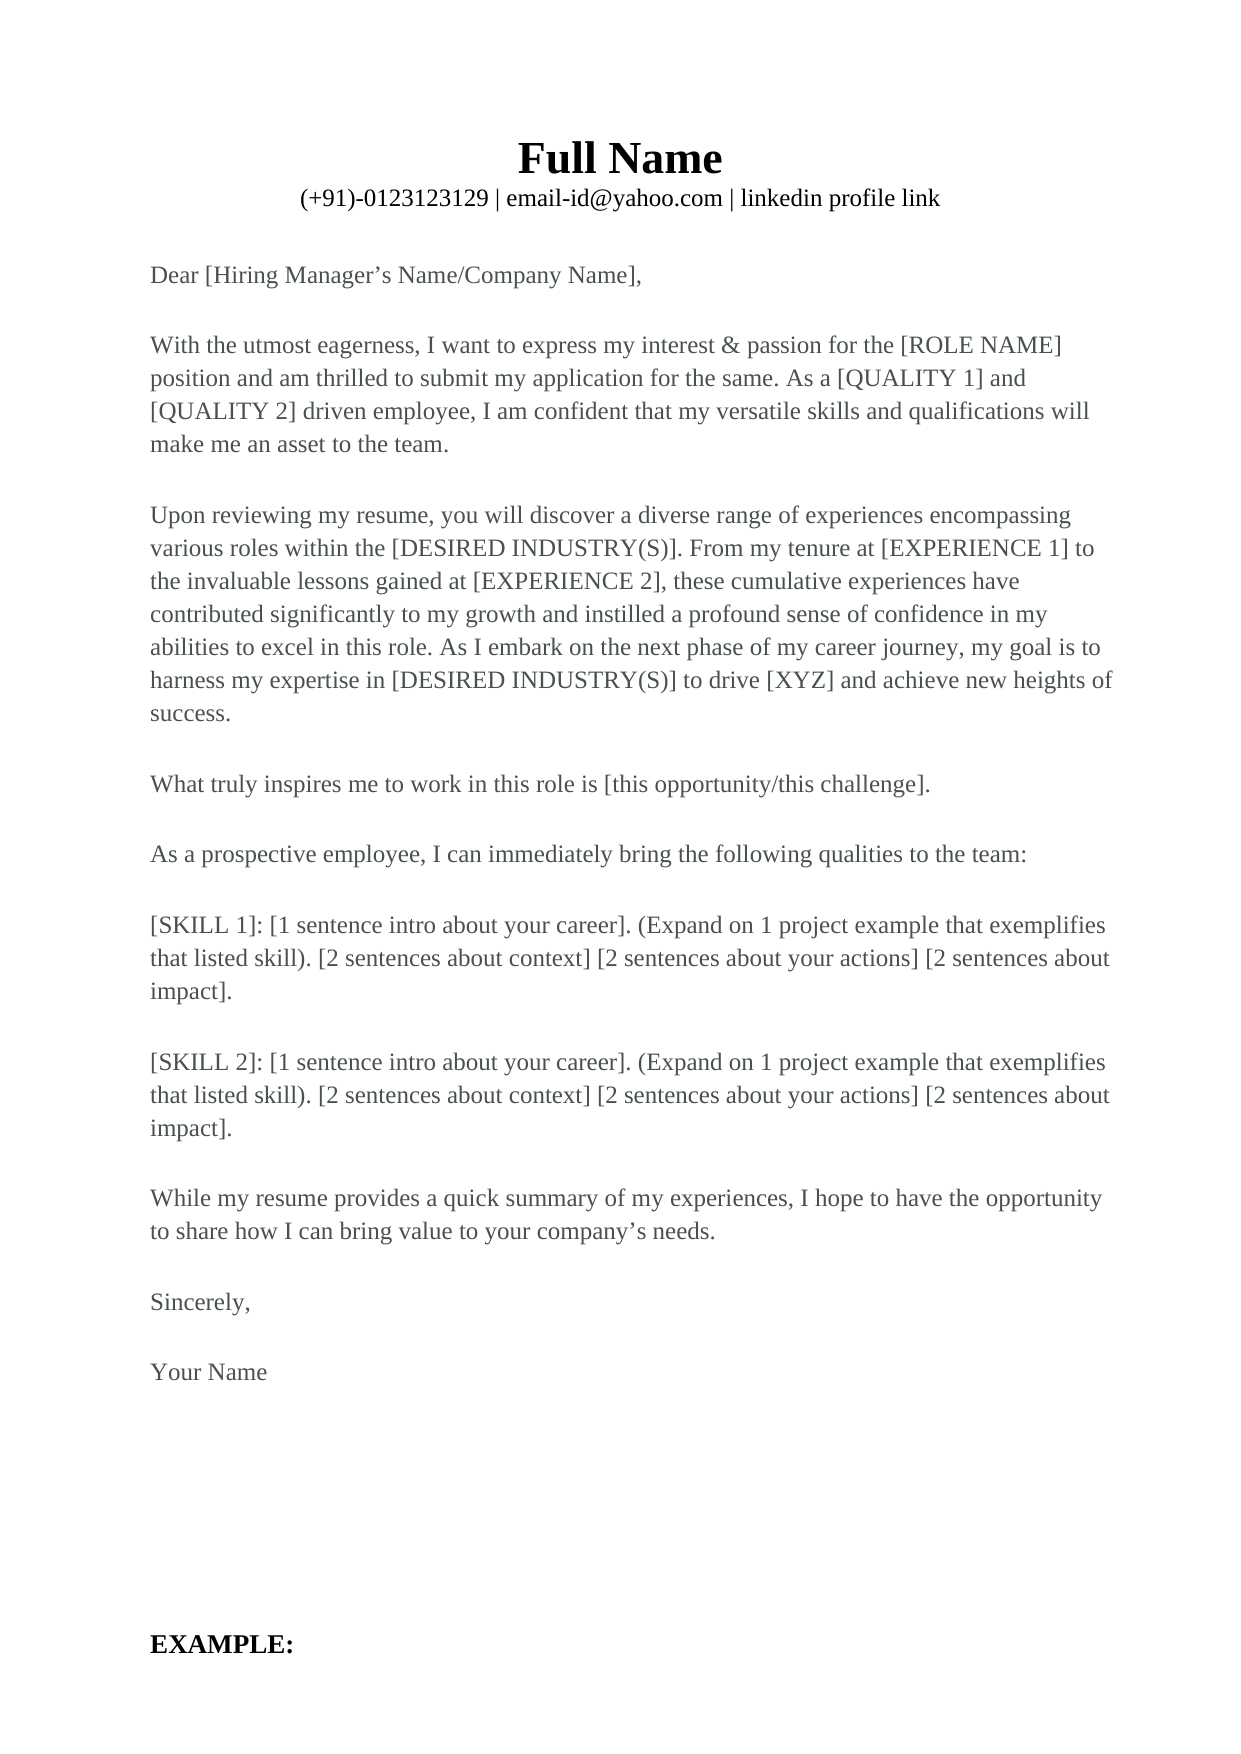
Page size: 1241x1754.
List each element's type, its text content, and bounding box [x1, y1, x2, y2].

text What truly inspires me to work in this role is [this opportunity/this challenge]. [150, 769, 1124, 798]
text [SKILL 1]: [1 sentence intro about your career]. (Expand on 1 project example that exemplifies that listed skill). [2 sentences about context] [2 sentences about your actions] [2 sentences about impact]. [150, 910, 1124, 1005]
text [SKILL 2]: [1 sentence intro about your career]. (Expand on 1 project example that exemplifies that listed skill). [2 sentences about context] [2 sentences about your actions] [2 sentences about impact]. [150, 1047, 1124, 1142]
text As a prospective employee, I can immediately bring the following qualities to the team: [150, 839, 1124, 868]
text (+91)-0123123129 | email-id@yahoo.com | linkedin profile link [150, 183, 1090, 212]
text Dear [Hiring Manager’s Name/Company Name], [150, 260, 1124, 289]
text Upon reviewing my resume, you will discover a diverse range of experiences encompassing various roles within the [DESIRED INDUSTRY(S)]. From my tenure at [EXPERIENCE 1] to the invaluable lessons gained at [EXPERIENCE 2], these cumulative experiences have contributed significantly to my growth and instilled a profound sense of confidence in my abilities to excel in this role. As I embark on the next phase of my career journey, my goal is to harness my expertise in [DESIRED INDUSTRY(S)] to drive [XYZ] and achieve new heights of success. [150, 500, 1124, 727]
text With the utmost eagerness, I want to express my interest & passion for the [ROLE NAME] position and am thrilled to submit my application for the same. As a [QUALITY 1] and [QUALITY 2] driven employee, I am confident that my versatile skills and qualifications will make me an asset to the team. [150, 330, 1124, 458]
text EXAMPLE: [150, 1628, 1090, 1659]
text Your Name [150, 1357, 1124, 1386]
text Sincerely, [150, 1287, 1124, 1316]
title Full Name [150, 131, 1090, 183]
text While my resume provides a quick summary of my experiences, I hope to have the opportunity to share how I can bring value to your company’s needs. [150, 1183, 1124, 1245]
